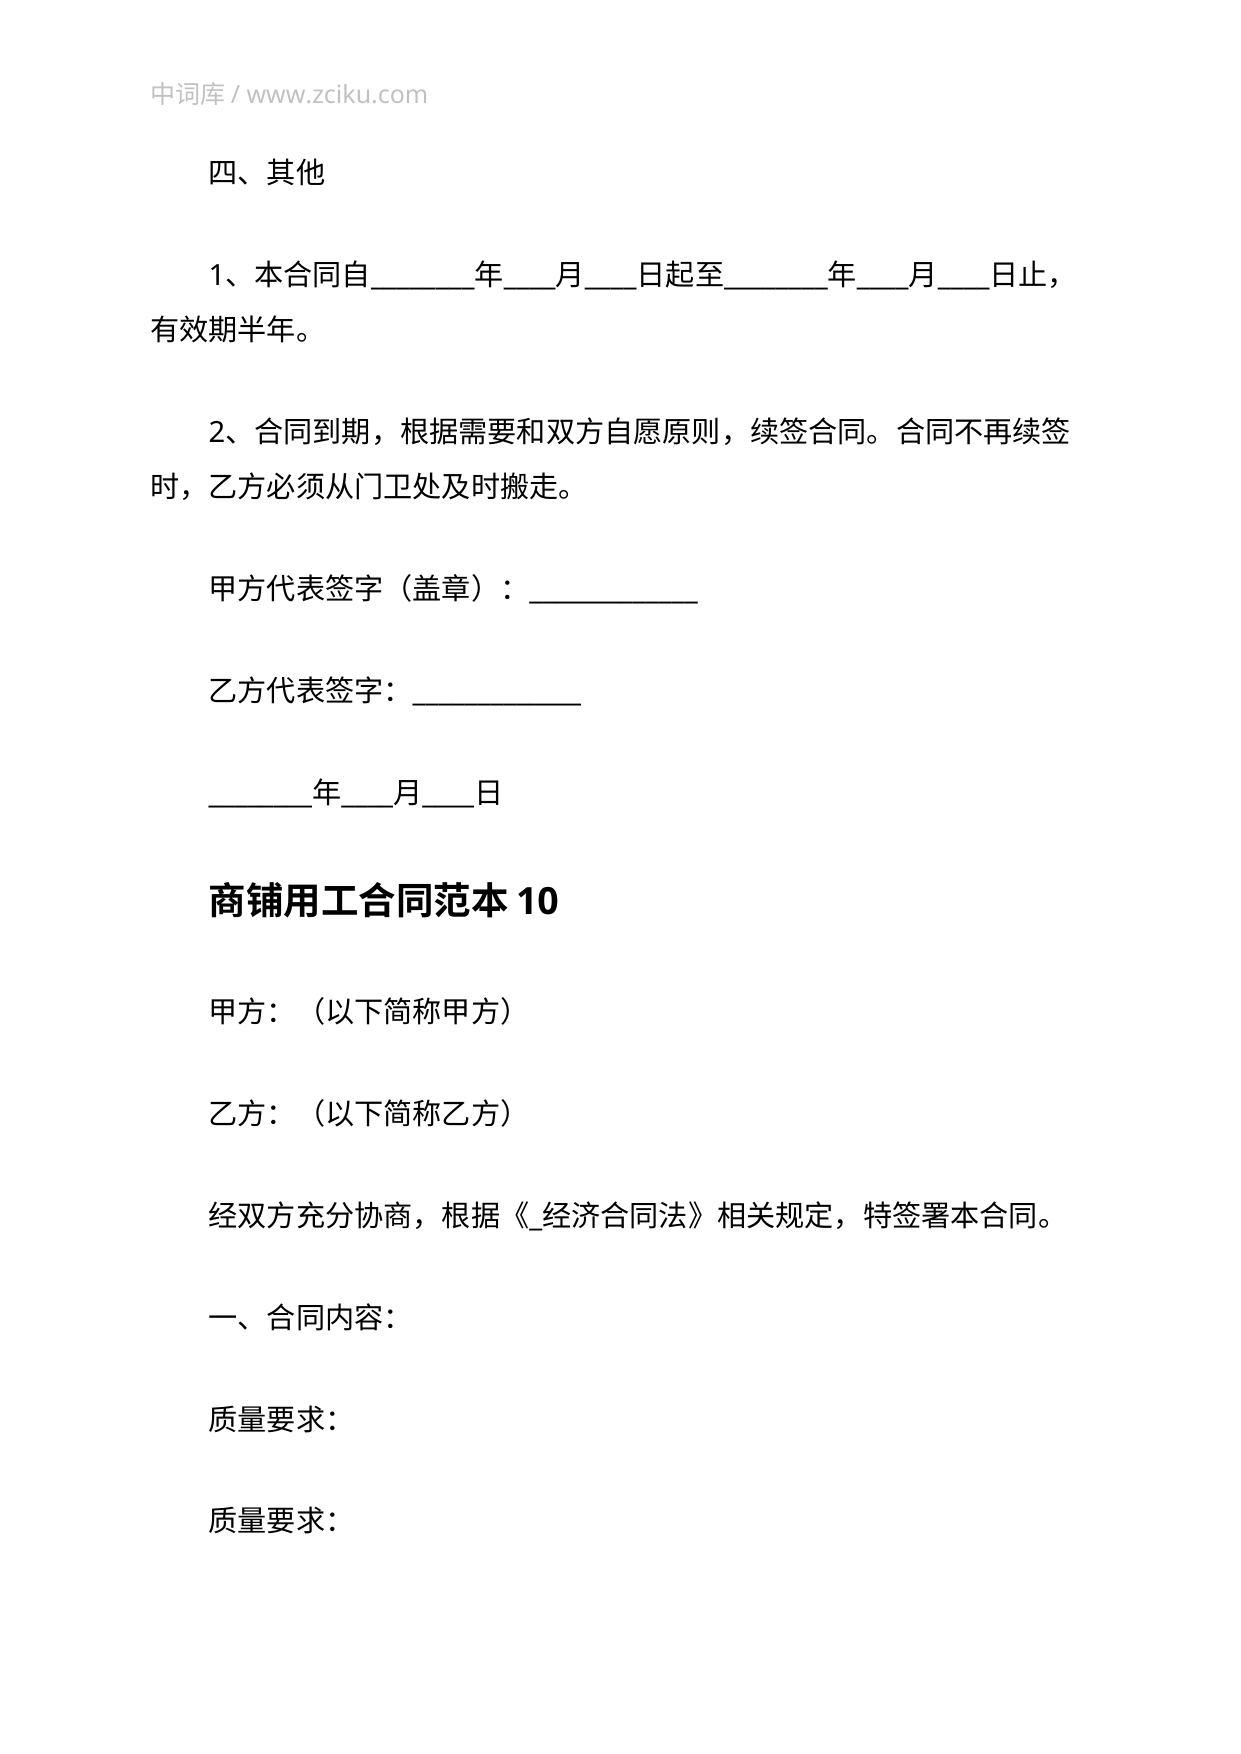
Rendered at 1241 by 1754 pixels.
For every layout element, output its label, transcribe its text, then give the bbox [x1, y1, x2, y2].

text ________年____月____日 [150, 769, 1090, 812]
text 经双方充分协商，根据《_经济合同法》相关规定，特签署本合同。 [150, 1192, 1090, 1235]
text 甲方：（以下简称甲方） [150, 989, 1090, 1031]
text 1、本合同自________年____月____日起至________年____月____日止，有效期半年。 [150, 252, 1090, 349]
text 甲方代表签字（盖章）：_____________ [150, 565, 1090, 608]
text 商铺用工合同范本10 [150, 871, 1090, 926]
text 质量要求： [150, 1498, 1090, 1540]
text 质量要求： [150, 1396, 1090, 1438]
text 2、合同到期，根据需要和双方自愿原则，续签合同。合同不再续签时，乙方必须从门卫处及时搬走。 [150, 408, 1090, 506]
text 乙方代表签字：_____________ [150, 667, 1090, 710]
text 四、其他 [150, 150, 1090, 192]
text 乙方：（以下简称乙方） [150, 1091, 1090, 1133]
text 一、合同内容： [150, 1294, 1090, 1337]
